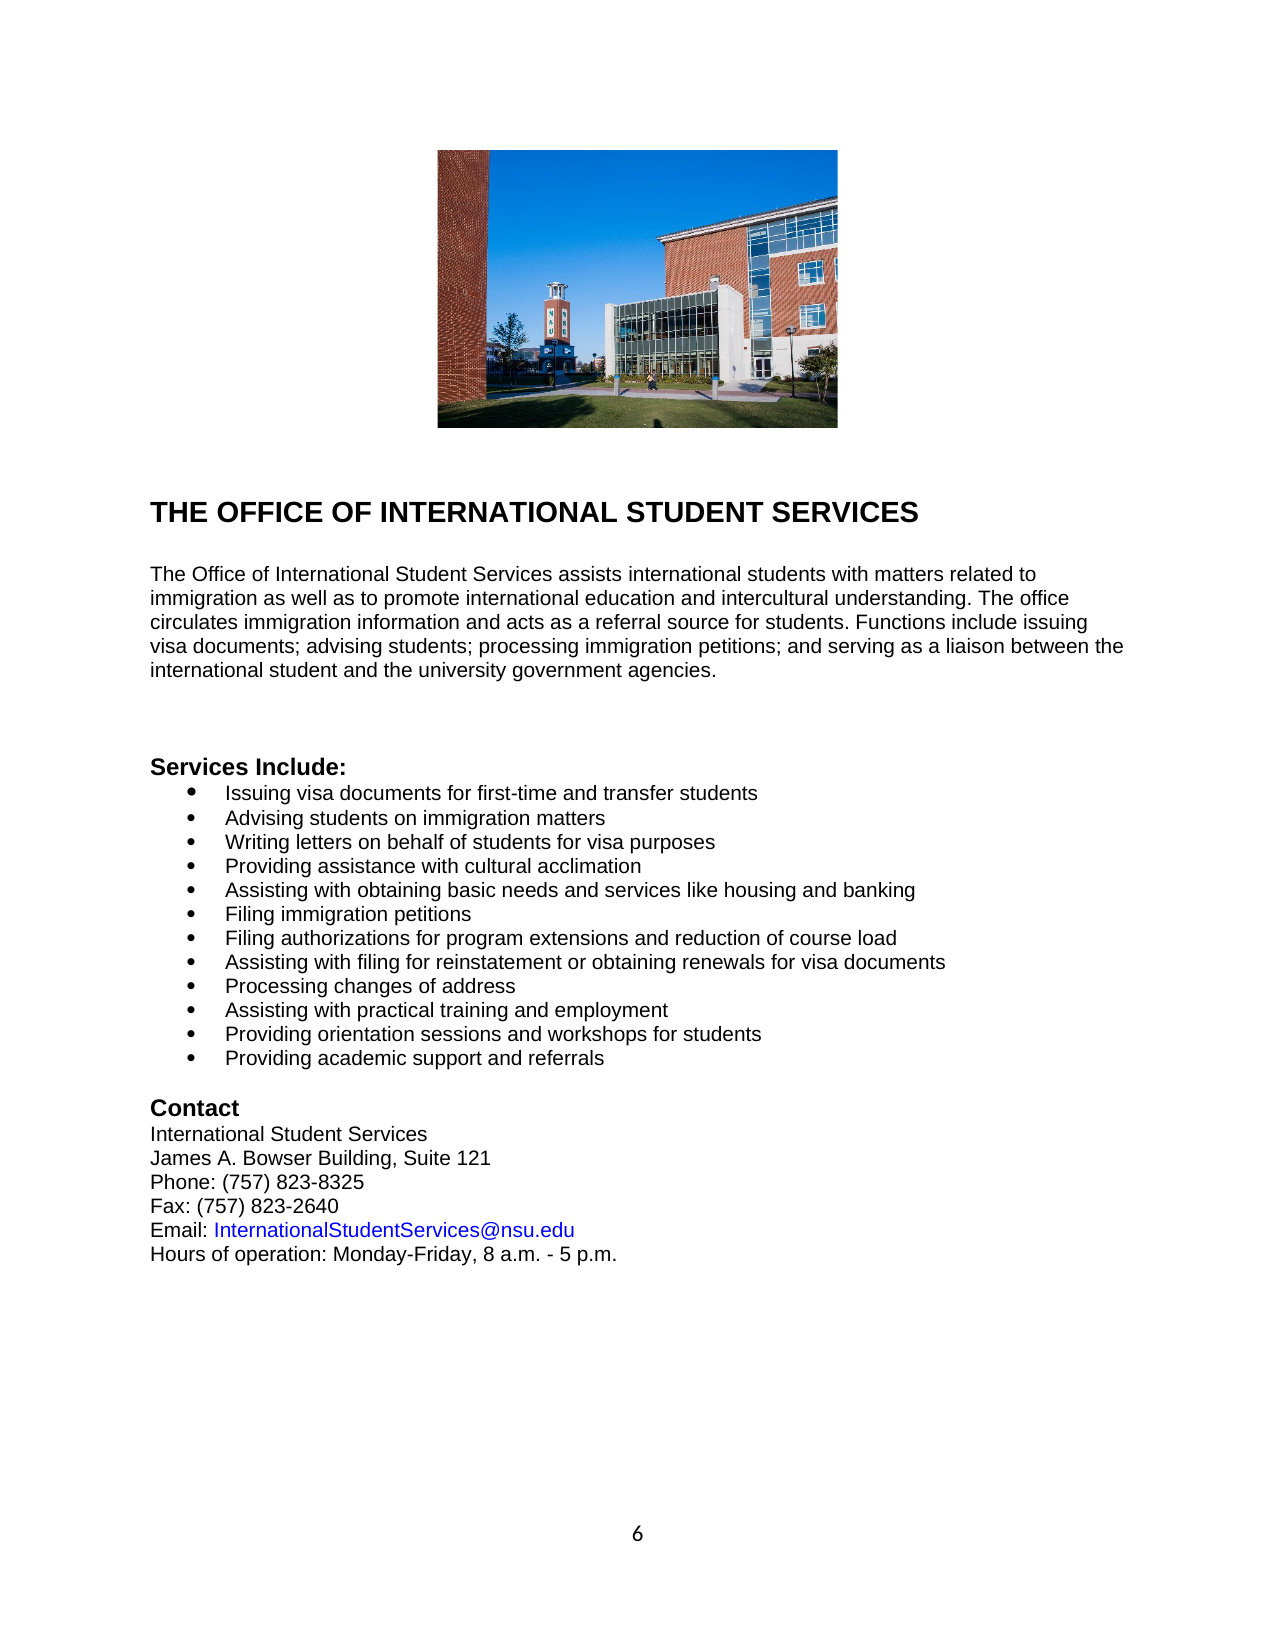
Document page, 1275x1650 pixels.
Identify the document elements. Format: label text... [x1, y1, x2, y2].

text THE OFFICE OF INTERNATIONAL STUDENT SERVICES [150, 494, 1125, 528]
text Email: InternationalStudentServices@nsu.edu [150, 1218, 1125, 1242]
text Phone: (757) 823-8325 [150, 1170, 1125, 1194]
text International Student Services [150, 1122, 1125, 1146]
text Contact [150, 1094, 1125, 1122]
list Filing immigration petitions [187, 902, 1125, 926]
list Assisting with obtaining basic needs and services like housing and banking [187, 878, 1125, 902]
list Processing changes of address [187, 974, 1125, 998]
text Fax: (757) 823-2640 [150, 1194, 1125, 1218]
list Filing authorizations for program extensions and reduction of course load [187, 926, 1125, 950]
list Providing academic support and referrals [187, 1046, 1125, 1070]
text Hours of operation: Monday-Friday, 8 a.m. - 5 p.m. [150, 1242, 1125, 1266]
list Providing orientation sessions and workshops for students [187, 1022, 1125, 1046]
picture [437, 150, 838, 428]
list Writing letters on behalf of students for visa purposes [187, 830, 1125, 854]
list Assisting with filing for reinstatement or obtaining renewals for visa documents [187, 950, 1125, 974]
list Providing assistance with cultural acclimation [187, 854, 1125, 878]
list Advising students on immigration matters [187, 806, 1125, 830]
text The Office of International Student Services assists international students with matters related to immigration as well as to promote international education and intercultural understanding. The office circulates immigration information and acts as a referral source for students. Functions include issuing visa documents; advising students; processing immigration petitions; and serving as a liaison between the international student and the university government agencies. [150, 562, 1125, 681]
list Issuing visa documents for first-time and transfer students [187, 781, 1125, 806]
list Assisting with practical training and employment [187, 998, 1125, 1022]
text James A. Bowser Building, Suite 121 [150, 1146, 1125, 1170]
text Services Include: [150, 753, 1125, 781]
